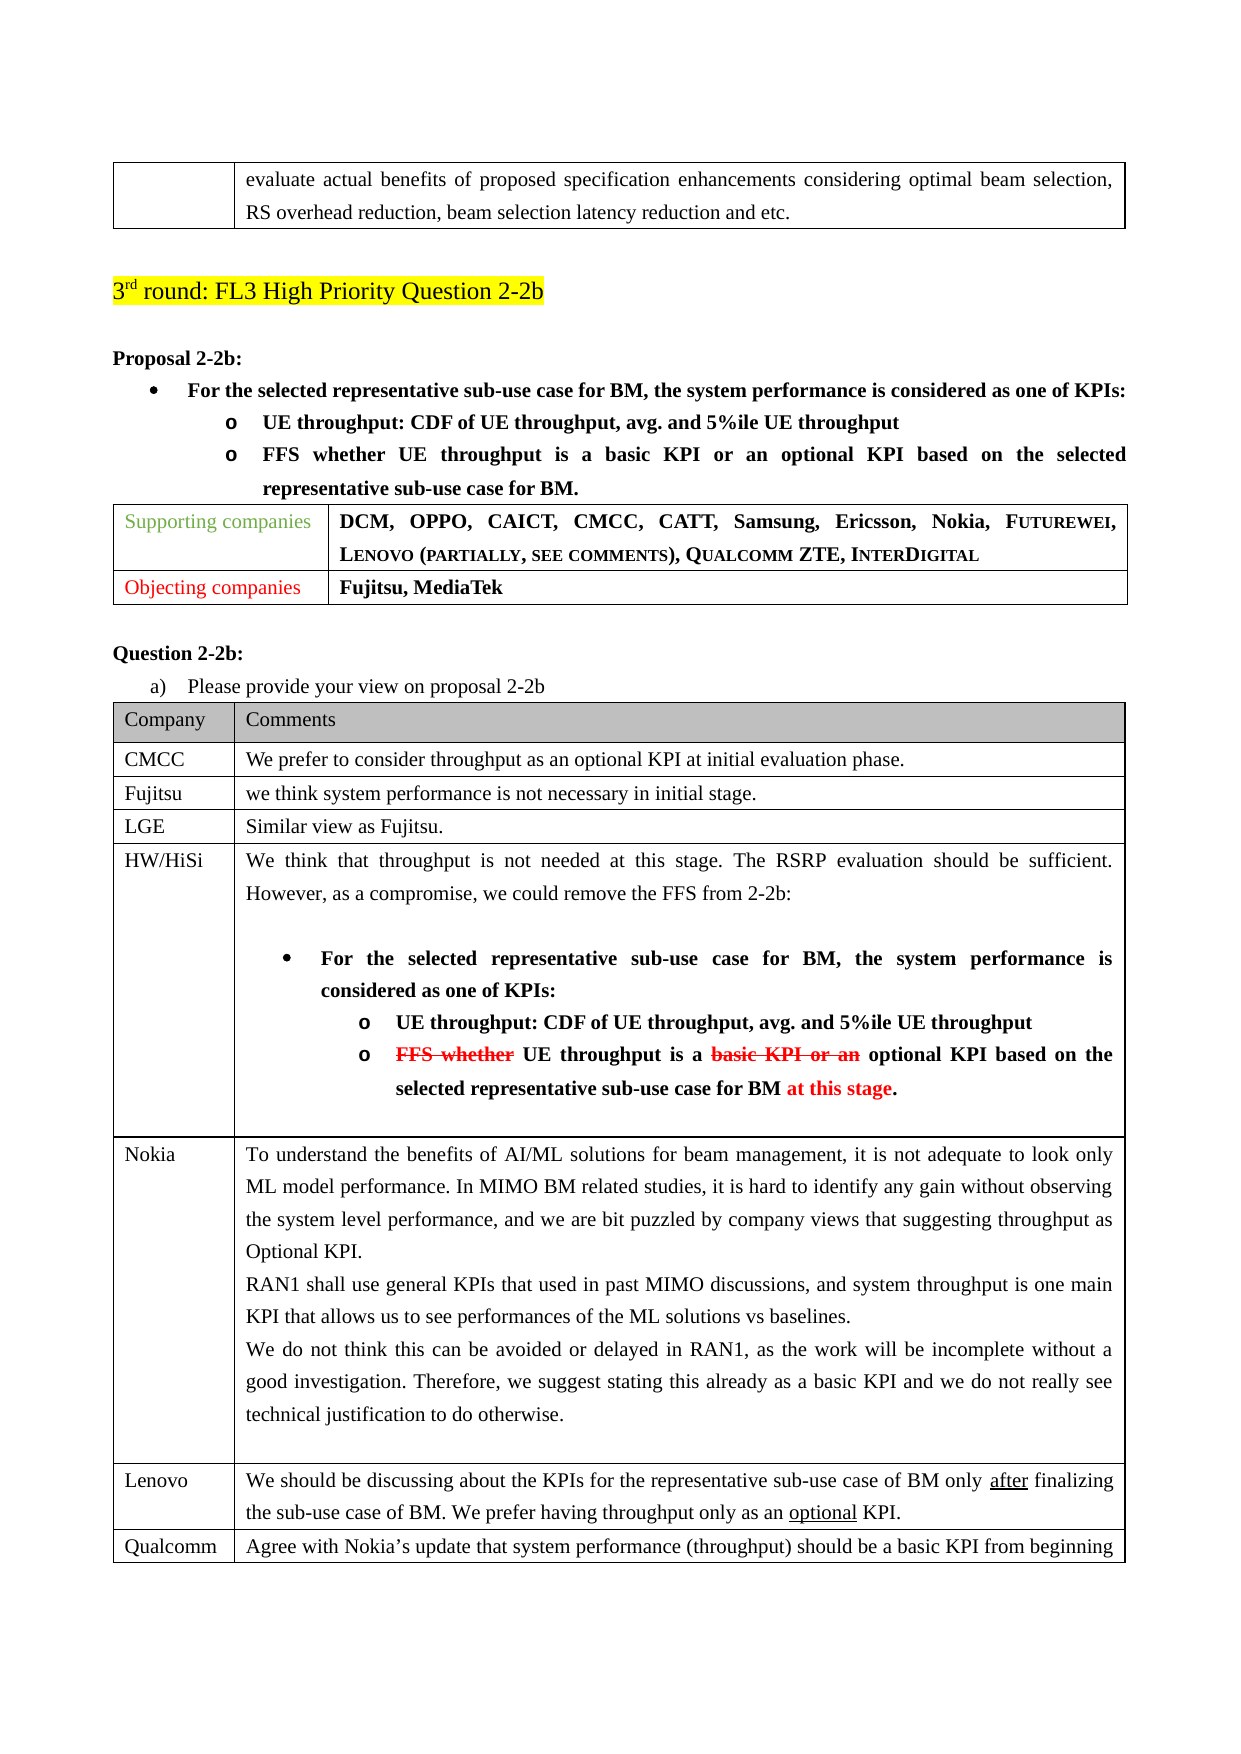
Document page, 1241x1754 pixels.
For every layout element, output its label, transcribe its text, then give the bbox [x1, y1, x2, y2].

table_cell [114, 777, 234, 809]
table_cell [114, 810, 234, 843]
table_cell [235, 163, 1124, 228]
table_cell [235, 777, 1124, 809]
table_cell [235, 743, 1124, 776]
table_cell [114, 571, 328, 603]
text Proposal 2-2b: [112, 341, 1128, 374]
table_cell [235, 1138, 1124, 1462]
list UE throughput: CDF of UE throughput, avg. and 5%ile UE throughput [225, 406, 1128, 439]
list For the selected representative sub-use case for BM, the system performance is considered as one of KPIs: [150, 374, 1128, 406]
list Please provide your view on proposal 2-2b [150, 669, 1128, 702]
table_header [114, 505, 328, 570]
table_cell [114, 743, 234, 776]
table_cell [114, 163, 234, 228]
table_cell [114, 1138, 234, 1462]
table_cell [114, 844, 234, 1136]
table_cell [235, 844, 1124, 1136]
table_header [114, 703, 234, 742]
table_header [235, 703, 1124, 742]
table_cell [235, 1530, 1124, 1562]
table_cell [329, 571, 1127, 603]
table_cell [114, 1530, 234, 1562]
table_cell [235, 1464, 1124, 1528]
list FFS whether UE throughput is a basic KPI or an optional KPI based on the selected representative sub-use case for BM. [225, 439, 1128, 504]
subtitle 3rd round: FL3 High Priority Question 2-2b [112, 274, 1128, 307]
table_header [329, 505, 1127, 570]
text Question 2-2b: [112, 637, 1128, 669]
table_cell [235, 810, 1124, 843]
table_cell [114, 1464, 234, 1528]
